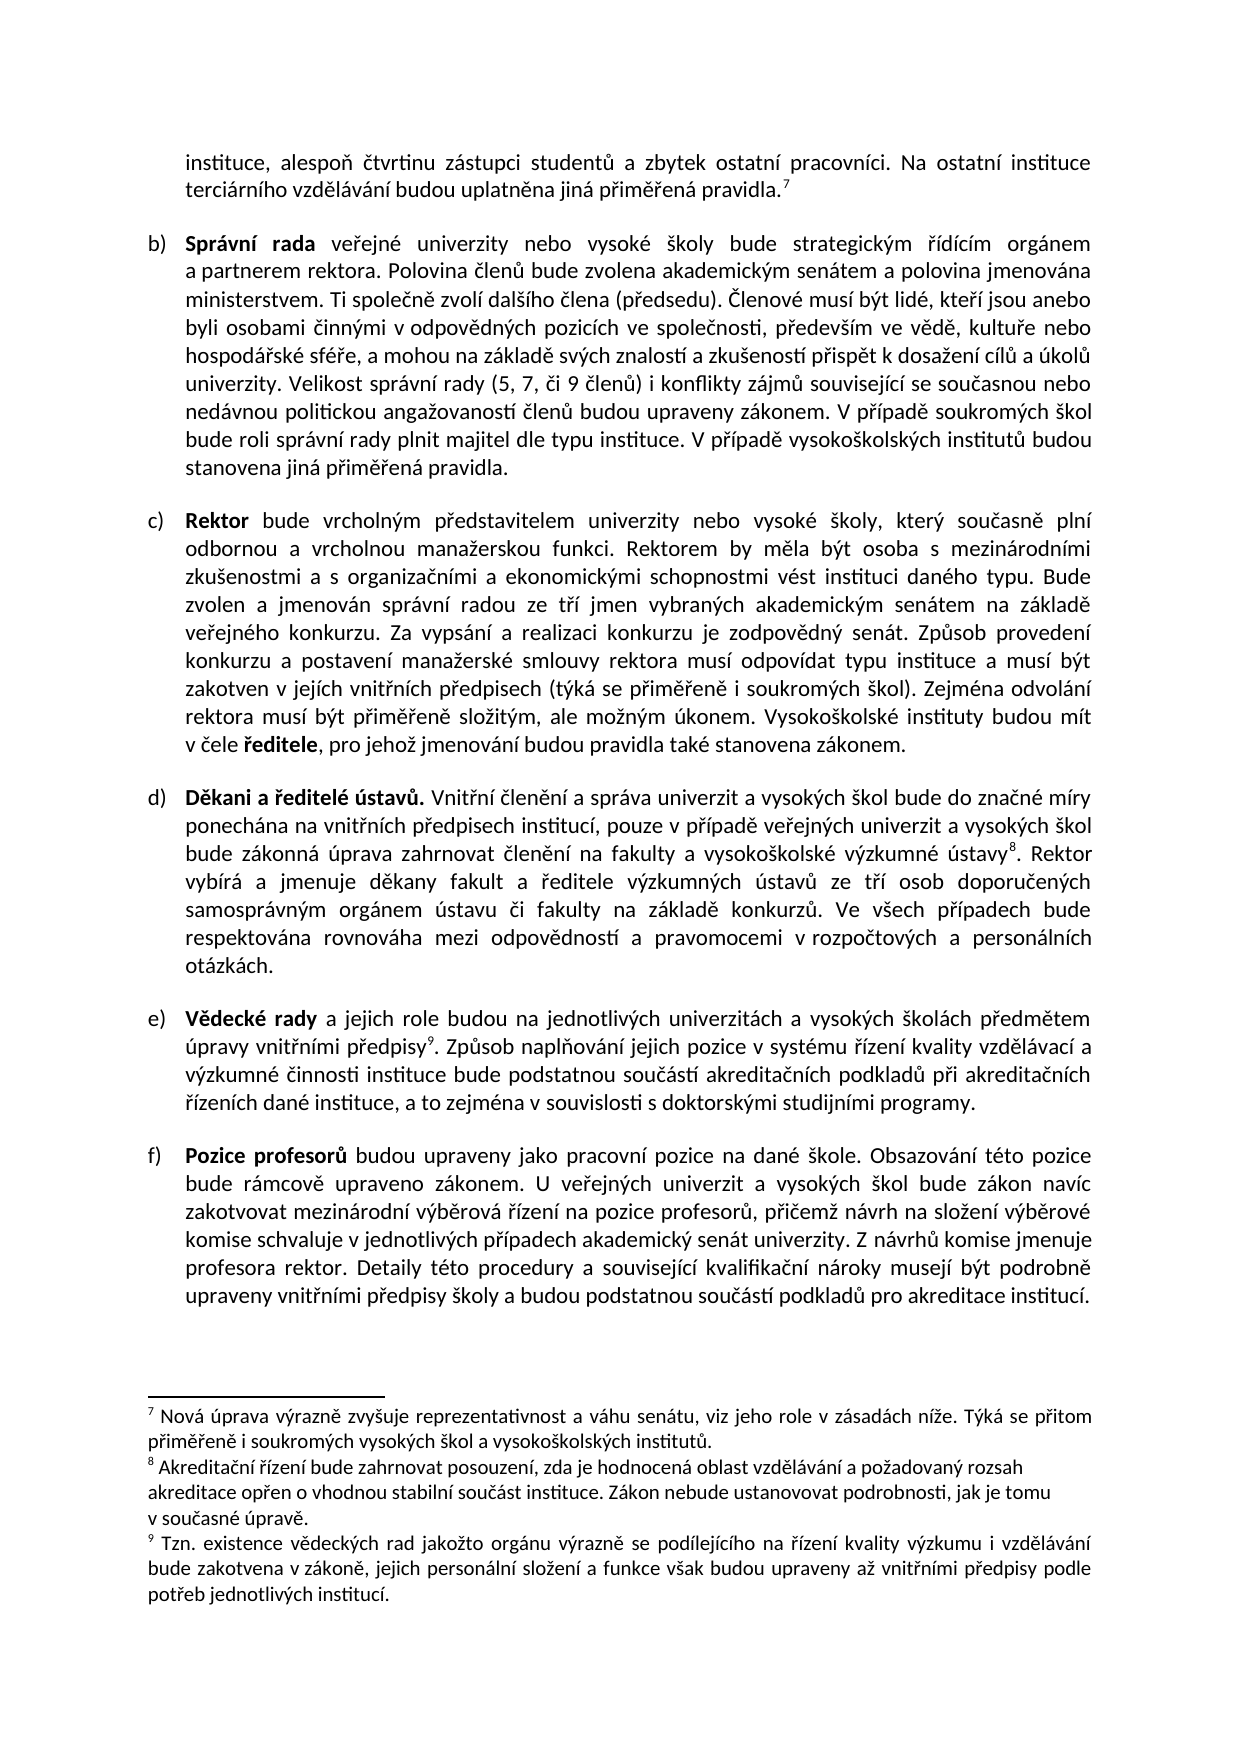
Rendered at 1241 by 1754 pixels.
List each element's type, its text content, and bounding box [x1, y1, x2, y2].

list Pozice profesorů budou upraveny jako pracovní pozice na dané škole. Obsazování této pozice bude rámcově upraveno zákonem. U veřejných univerzit a vysokých škol bude zákon navíc zakotvovat mezinárodní výběrová řízení na pozice profesorů, přičemž návrh na složení výběrové komise schvaluje v jednotlivých případech akademický senát univerzity. Z návrhů komise jmenuje profesora rektor. Detaily této procedury a související kvalifikační nároky musejí být podrobně upraveny vnitřními předpisy školy a budou podstatnou součástí podkladů pro akreditace institucí. [148, 1141, 1093, 1309]
list Akademický senát bude zastupitelským orgánem na všech institucích terciárního vzdělávání, s vysokou mírou reprezentativnosti, akceschopnosti a osobní odpovědnosti (proto poměrně malý, s 16 až 28 členy). Velikost senátu, jeho složení a způsob volby budou stanoveny zákonem. Na veřejných univerzitách a vysokých školách budou alespoň polovinu členů tvořit profesoři dané instituce, alespoň čtvrtinu zástupci studentů a zbytek ostatní pracovníci. Na ostatní instituce terciárního vzdělávání budou uplatněna jiná přiměřená pravidla. [148, 148, 1093, 204]
list Rektor bude vrcholným představitelem univerzity nebo vysoké školy, který současně plní odbornou a vrcholnou manažerskou funkci. Rektorem by měla být osoba s mezinárodními zkušenostmi a s organizačními a ekonomickými schopnostmi vést instituci daného typu. Bude zvolen a jmenován správní radou ze tří jmen vybraných akademickým senátem na základě veřejného konkurzu. Za vypsání a realizaci konkurzu je zodpovědný senát. Způsob provedení konkurzu a postavení manažerské smlouvy rektora musí odpovídat typu instituce a musí být zakotven v jejích vnitřních předpisech (týká se přiměřeně i soukromých škol). Zejména odvolání rektora musí být přiměřeně složitým, ale možným úkonem. Vysokoškolské instituty budou mít v čele ředitele, pro jehož jmenování budou pravidla také stanovena zákonem. [148, 506, 1093, 758]
list Správní rada veřejné univerzity nebo vysoké školy bude strategickým řídícím orgánem a partnerem rektora. Polovina členů bude zvolena akademickým senátem a polovina jmenována ministerstvem. Ti společně zvolí dalšího člena (předsedu). Členové musí být lidé, kteří jsou anebo byli osobami činnými v odpovědných pozicích ve společnosti, především ve vědě, kultuře nebo hospodářské sféře, a mohou na základě svých znalostí a zkušeností přispět k dosažení cílů a úkolů univerzity. Velikost správní rady (5, 7, či 9 členů) i konflikty zájmů související se současnou nebo nedávnou politickou angažovaností členů budou upraveny zákonem. V případě soukromých škol bude roli správní rady plnit majitel dle typu instituce. V případě vysokoškolských institutů budou stanovena jiná přiměřená pravidla. [148, 229, 1093, 481]
list Děkani a ředitelé ústavů. Vnitřní členění a správa univerzit a vysokých škol bude do značné míry ponechána na vnitřních předpisech institucí, pouze v případě veřejných univerzit a vysokých škol bude zákonná úprava zahrnovat členění na fakulty a vysokoškolské výzkumné ústavy. Rektor vybírá a jmenuje děkany fakult a ředitele výzkumných ústavů ze tří osob doporučených samosprávným orgánem ústavu či fakulty na základě konkurzů. Ve všech případech bude respektována rovnováha mezi odpovědností a pravomocemi v rozpočtových a personálních otázkách. [148, 783, 1093, 979]
list Vědecké rady a jejich role budou na jednotlivých univerzitách a vysokých školách předmětem úpravy vnitřními předpisy. Způsob naplňování jejich pozice v systému řízení kvality vzdělávací a výzkumné činnosti instituce bude podstatnou součástí akreditačních podkladů při akreditačních řízeních dané instituce, a to zejména v souvislosti s doktorskými studijními programy. [148, 1004, 1093, 1116]
